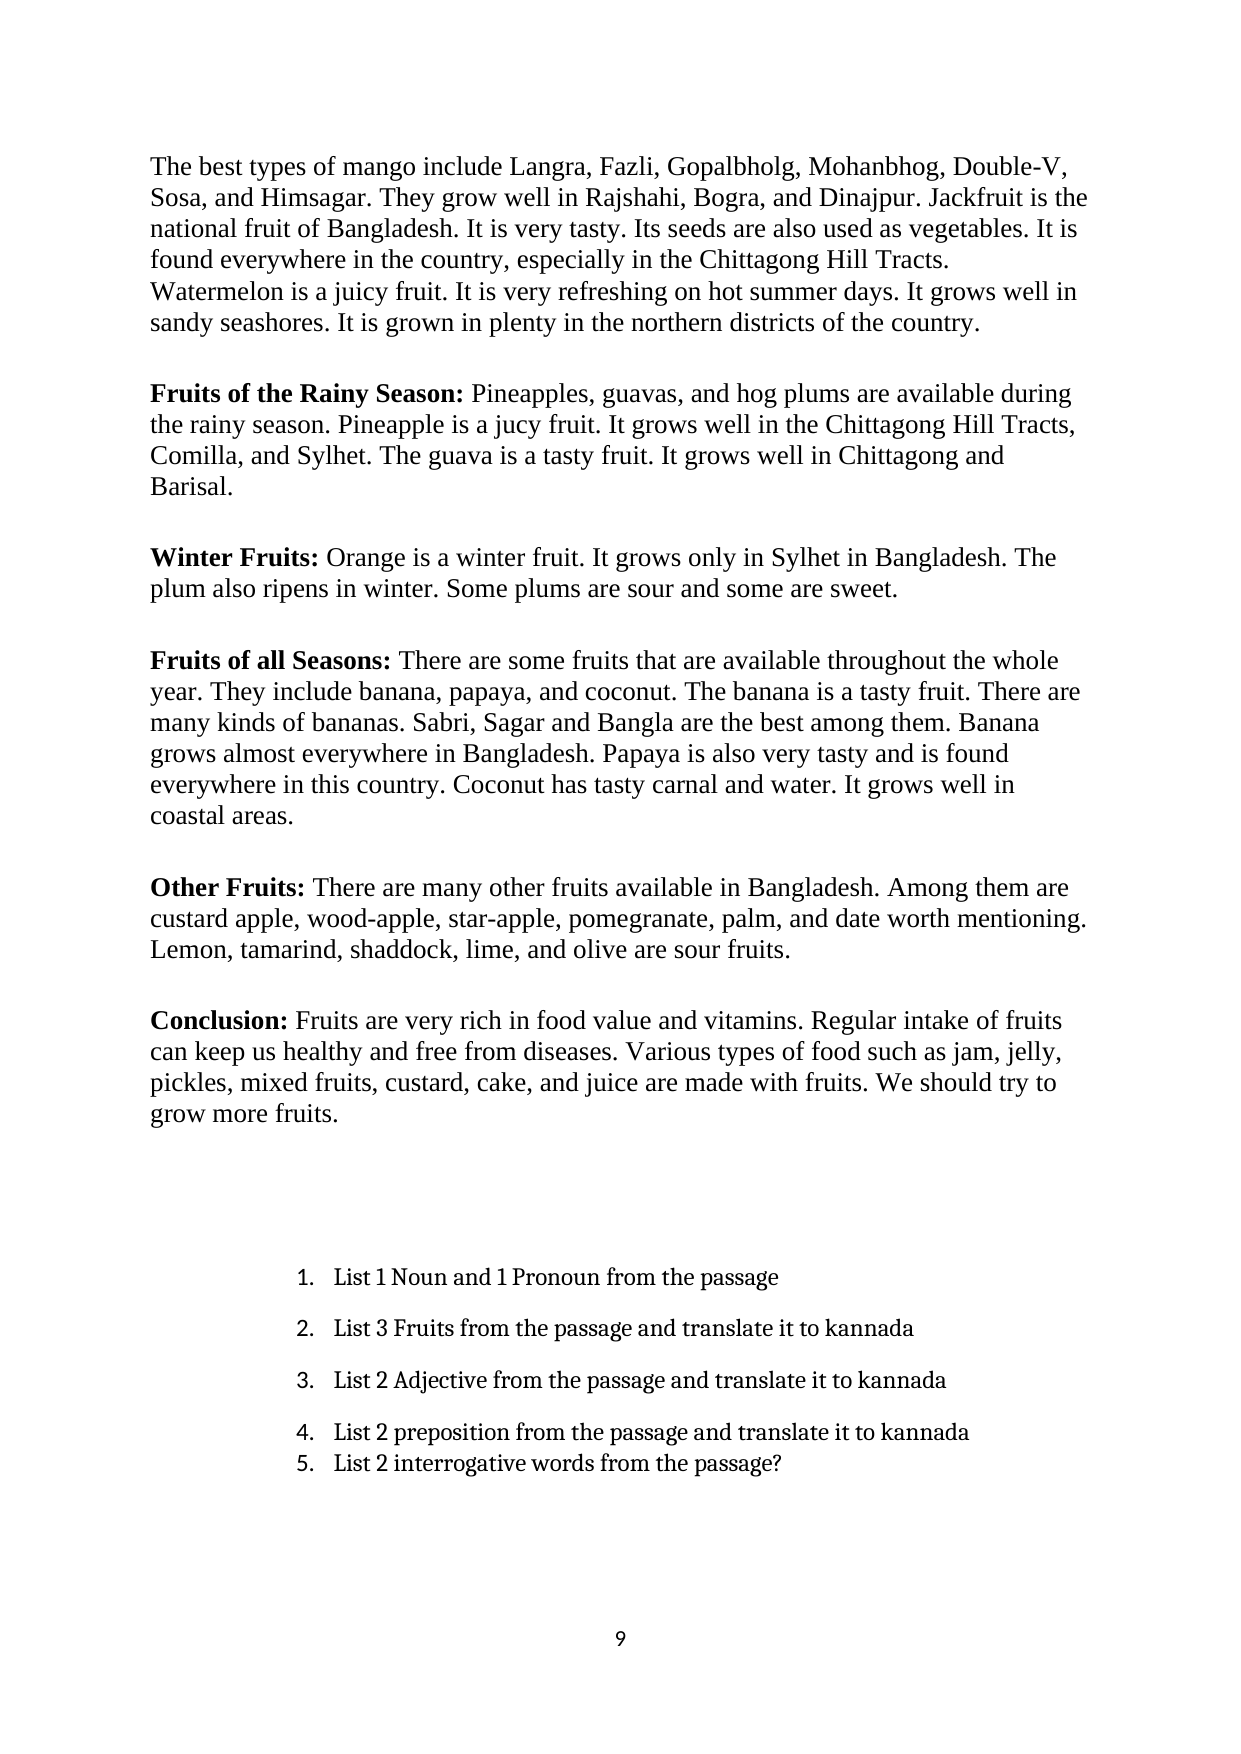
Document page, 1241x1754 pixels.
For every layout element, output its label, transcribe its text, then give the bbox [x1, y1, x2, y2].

text Conclusion: Fruits are very rich in food value and vitamins. Regular intake of fruits can keep us healthy and free from diseases. Various types of food such as jam, jelly, pickles, mixed fruits, custard, cake, and juice are made with fruits. We should try to grow more fruits. [150, 1004, 1090, 1129]
list List 2 Adjective from the passage and translate it to kannada [296, 1364, 1090, 1394]
list List 3 Fruits from the passage and translate it to kannada [296, 1313, 1090, 1343]
list List 1 Noun and 1 Pronoun from the passage [296, 1261, 1090, 1292]
text Winter Fruits: Orange is a winter fruit. It grows only in Sylhet in Bangladesh. The plum also ripens in winter. Some plums are sour and some are sweet. [150, 541, 1090, 604]
text Other Fruits: There are many other fruits available in Bangladesh. Among them are custard apple, wood-apple, star-apple, pomegranate, palm, and date worth mentioning. Lemon, tamarind, shaddock, lime, and olive are sour fruits. [150, 871, 1090, 964]
list List 2 preposition from the passage and translate it to kannada [296, 1416, 1090, 1446]
text Fruits of all Seasons: There are some fruits that are available throughout the whole year. They include banana, papaya, and coconut. The banana is a tasty fruit. There are many kinds of bananas. Sabri, Sagar and Bangla are the best among them. Banana grows almost everywhere in Bangladesh. Papaya is also very tasty and is found everywhere in this country. Coconut has tasty carnal and water. It grows well in coastal areas. [150, 644, 1090, 831]
text Fruits of the Rainy Season: Pineapples, guavas, and hog plums are available during the rainy season. Pineapple is a jucy fruit. It grows well in the Chittagong Hill Tracts, Comilla, and Sylhet. The guava is a tasty fruit. It grows well in Chittagong and Barisal. [150, 377, 1090, 501]
list List 2 interrogative words from the passage? [296, 1447, 1090, 1477]
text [150, 150, 1090, 337]
